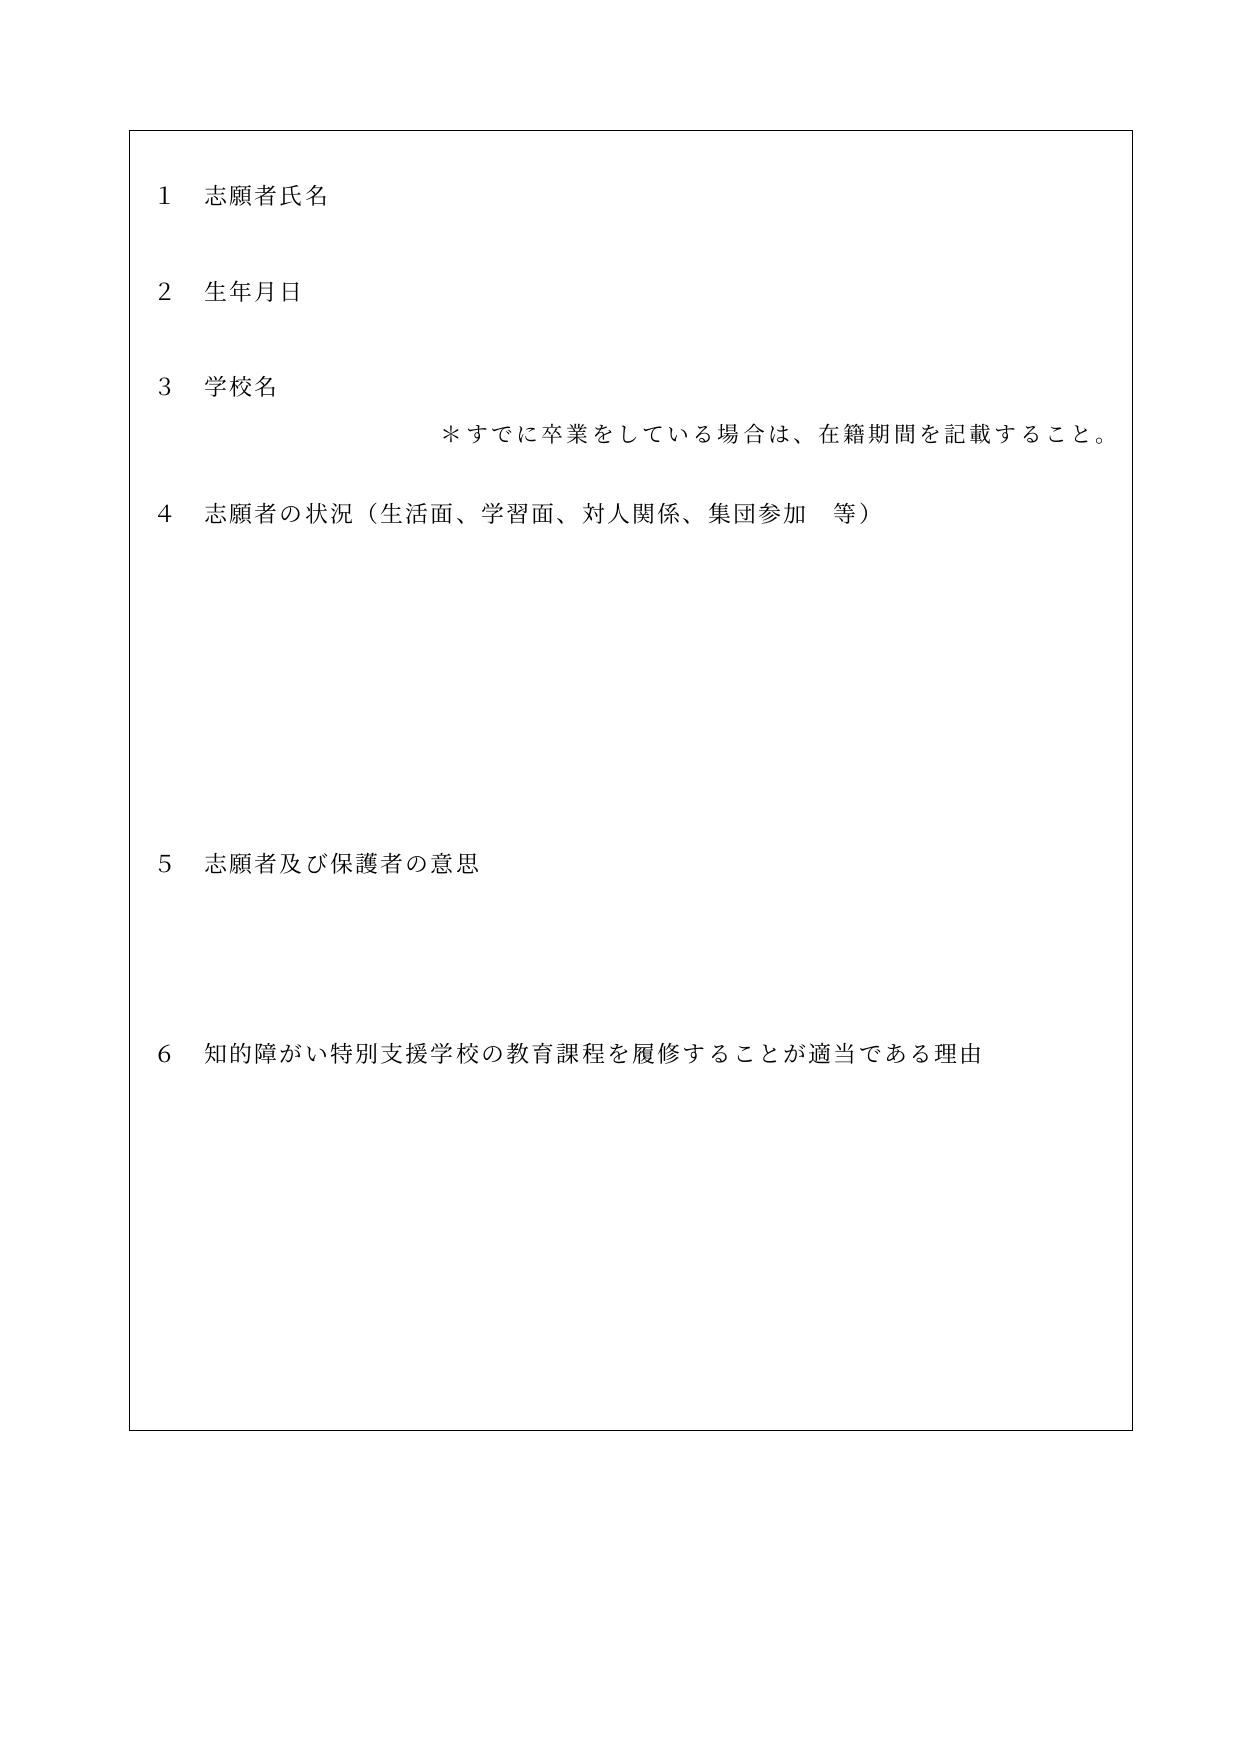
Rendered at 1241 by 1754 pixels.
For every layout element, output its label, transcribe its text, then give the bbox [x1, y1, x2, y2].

table_header １ 志願者氏名 ２ 生年月日 ３ 学校名 ＊すでに卒業をしている場合は、在籍期間を記載すること。 ４ 志願者の状況（生活面、学習面、対人関係、集団参加 等） ５ 志願者及び保護者の意思 ６ 知的障がい特別支援学校の教育課程を履修することが適当である理由 [130, 131, 1132, 1430]
